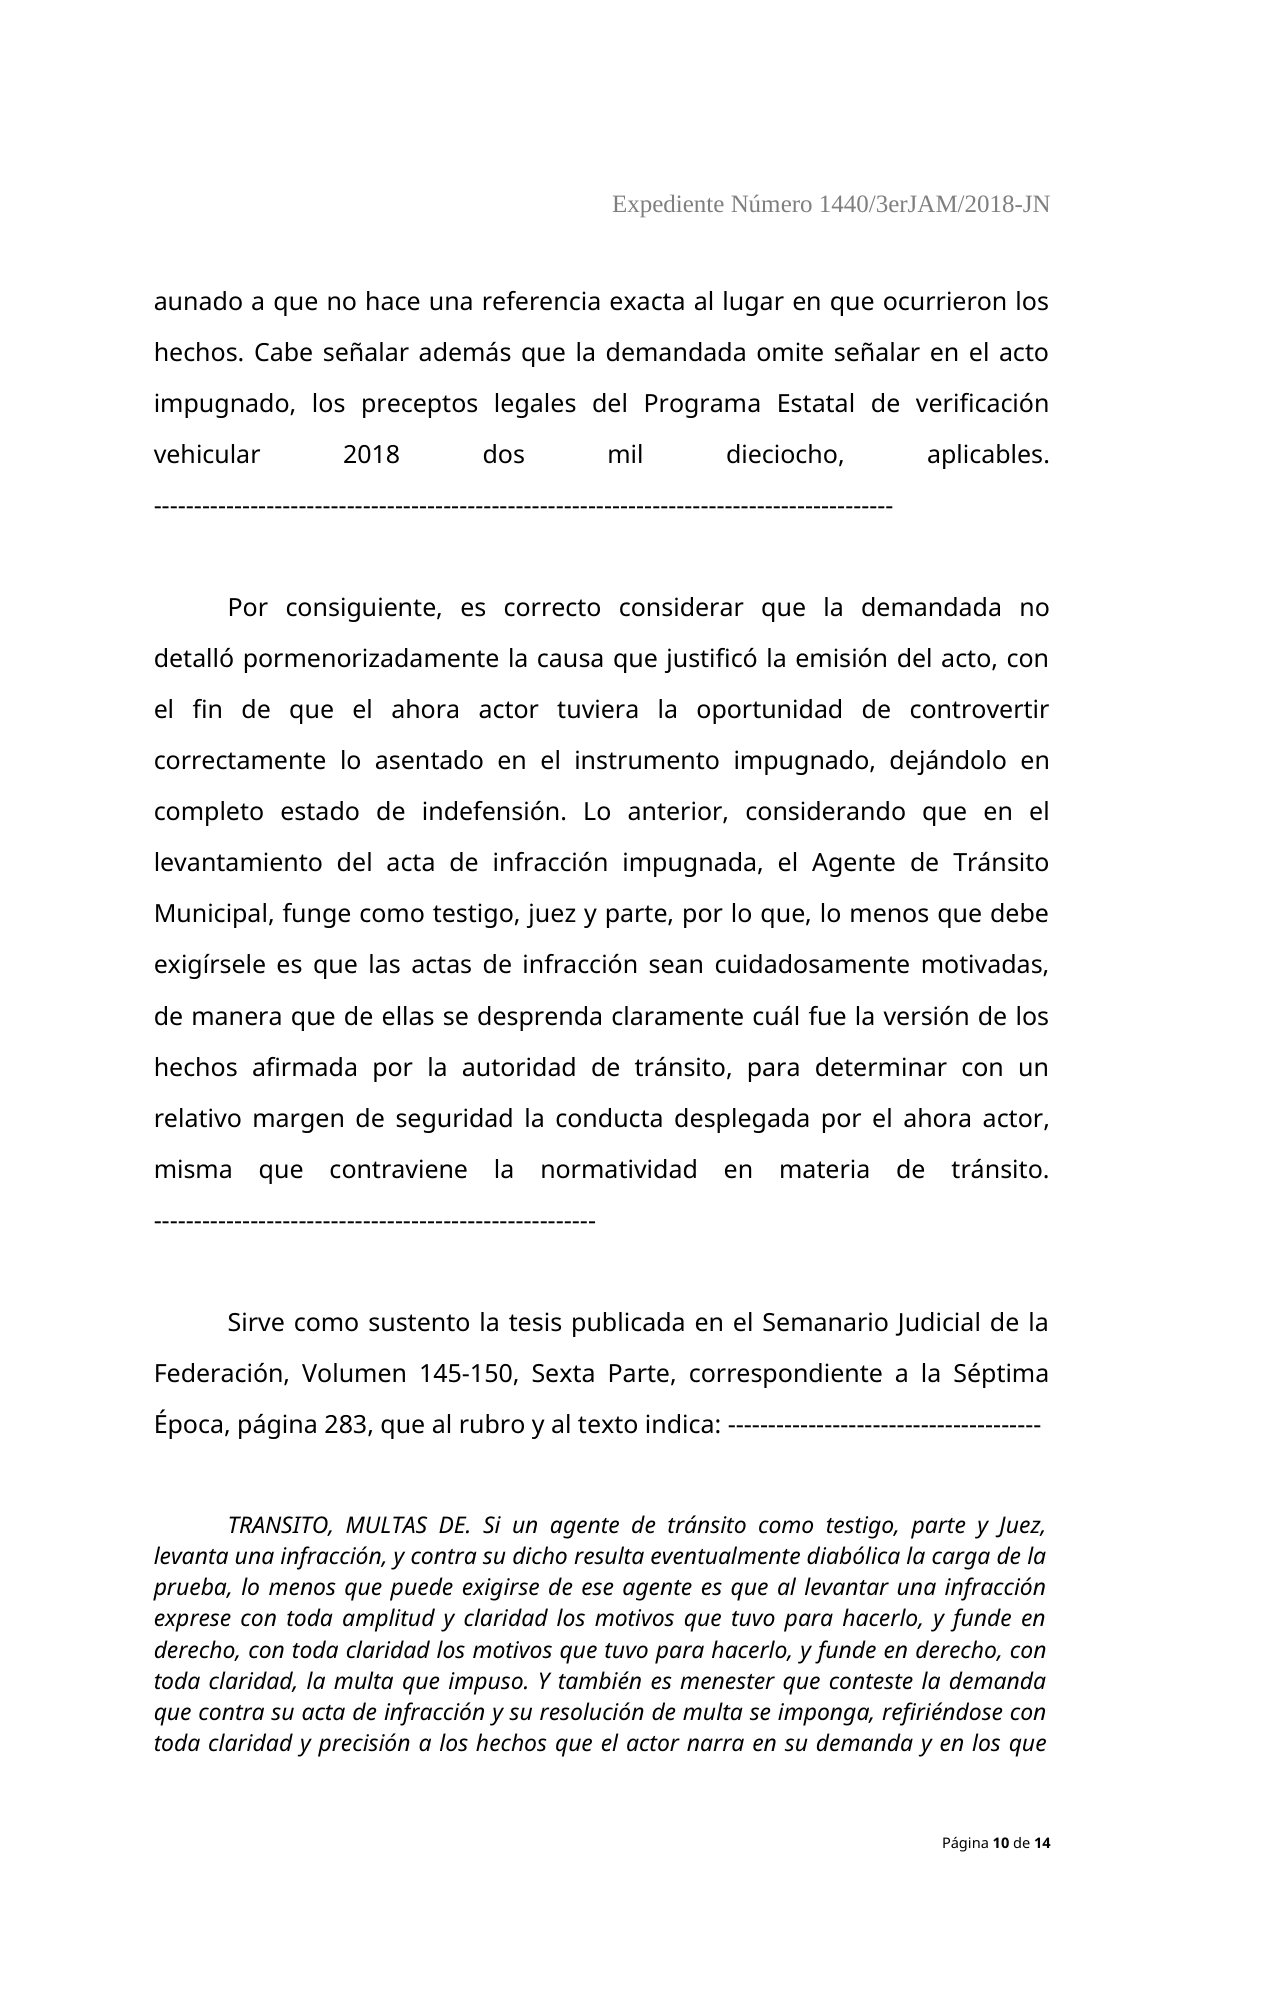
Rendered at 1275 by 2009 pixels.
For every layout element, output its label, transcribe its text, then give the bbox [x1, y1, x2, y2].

text Por consiguiente, es correcto considerar que la demandada no detalló pormenorizadamente la causa que justificó la emisión del acto, con el fin de que el ahora actor tuviera la oportunidad de controvertir correctamente lo asentado en el instrumento impugnado, dejándolo en completo estado de indefensión. Lo anterior, considerando que en el levantamiento del acta de infracción impugnada, el Agente de Tránsito Municipal, funge como testigo, juez y parte, por lo que, lo menos que debe exigírsele es que las actas de infracción sean cuidadosamente motivadas, de manera que de ellas se desprenda claramente cuál fue la versión de los hechos afirmada por la autoridad de tránsito, para determinar con un relativo margen de seguridad la conducta desplegada por el ahora actor, misma que contraviene la normatividad en materia de tránsito. ------------------------------------------------------- [153, 590, 1051, 1236]
text Sirve como sustento la tesis publicada en el Semanario Judicial de la Federación, Volumen 145-150, Sexta Parte, correspondiente a la Séptima Época, página 283, que al rubro y al texto indica: --------------------------------------- [153, 1304, 1051, 1441]
